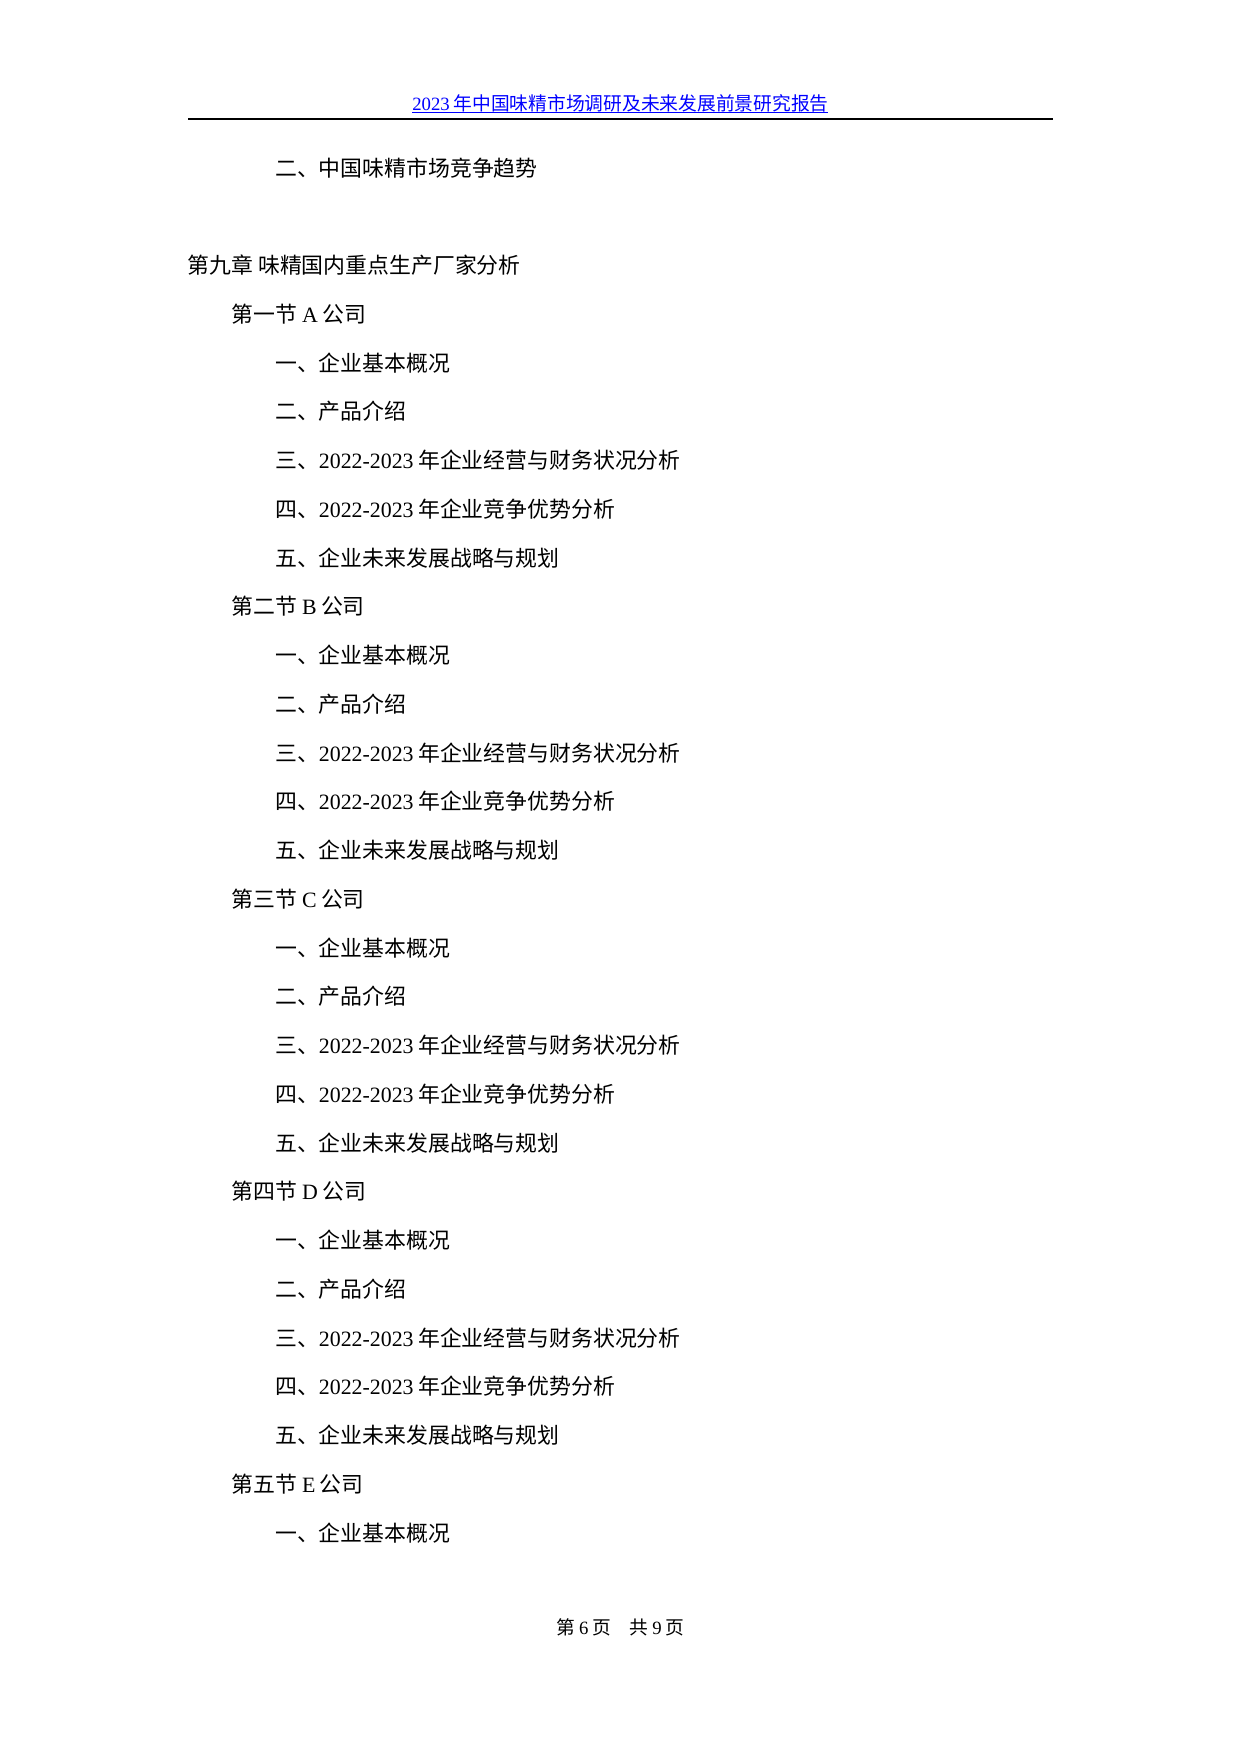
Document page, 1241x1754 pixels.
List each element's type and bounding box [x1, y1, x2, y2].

text [187, 150, 1053, 1548]
